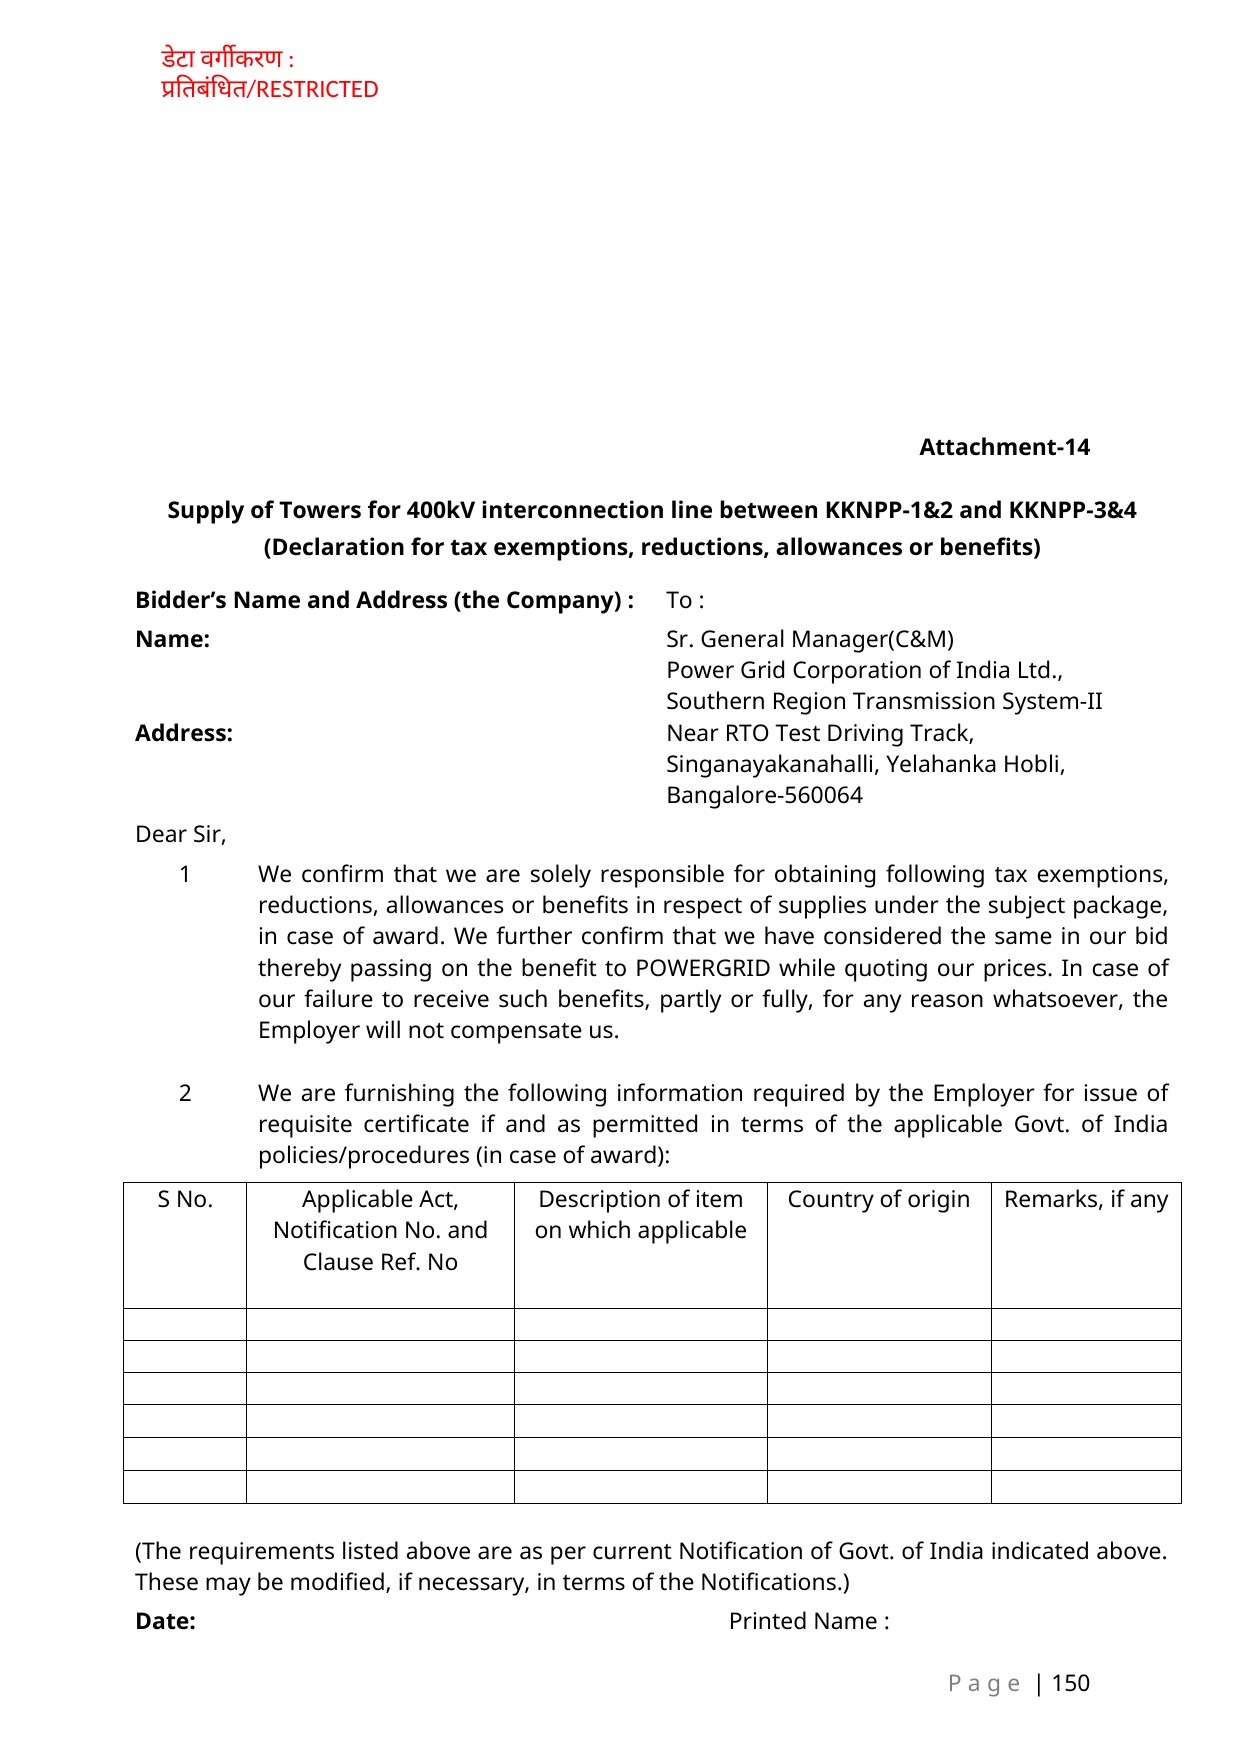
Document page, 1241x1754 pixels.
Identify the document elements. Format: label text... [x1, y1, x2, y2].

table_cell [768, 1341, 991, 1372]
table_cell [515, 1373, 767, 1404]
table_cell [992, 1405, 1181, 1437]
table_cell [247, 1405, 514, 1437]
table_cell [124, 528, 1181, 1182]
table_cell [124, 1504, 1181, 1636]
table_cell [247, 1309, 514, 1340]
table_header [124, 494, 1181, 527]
text Attachment-14 [150, 431, 1090, 462]
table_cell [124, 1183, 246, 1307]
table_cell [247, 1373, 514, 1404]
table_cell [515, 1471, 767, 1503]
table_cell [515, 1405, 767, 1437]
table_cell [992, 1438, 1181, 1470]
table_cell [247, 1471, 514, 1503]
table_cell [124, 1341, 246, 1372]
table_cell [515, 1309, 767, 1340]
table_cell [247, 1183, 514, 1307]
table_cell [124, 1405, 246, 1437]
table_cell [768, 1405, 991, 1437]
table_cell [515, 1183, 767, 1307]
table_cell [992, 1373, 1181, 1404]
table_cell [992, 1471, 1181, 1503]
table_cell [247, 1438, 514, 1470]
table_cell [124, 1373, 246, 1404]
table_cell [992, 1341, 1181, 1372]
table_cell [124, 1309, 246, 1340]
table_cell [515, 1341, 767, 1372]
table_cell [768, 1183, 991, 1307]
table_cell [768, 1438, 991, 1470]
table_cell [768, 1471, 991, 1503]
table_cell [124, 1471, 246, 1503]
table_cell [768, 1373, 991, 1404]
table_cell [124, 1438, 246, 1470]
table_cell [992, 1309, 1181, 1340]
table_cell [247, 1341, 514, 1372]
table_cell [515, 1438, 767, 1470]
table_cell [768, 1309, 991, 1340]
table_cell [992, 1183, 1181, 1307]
